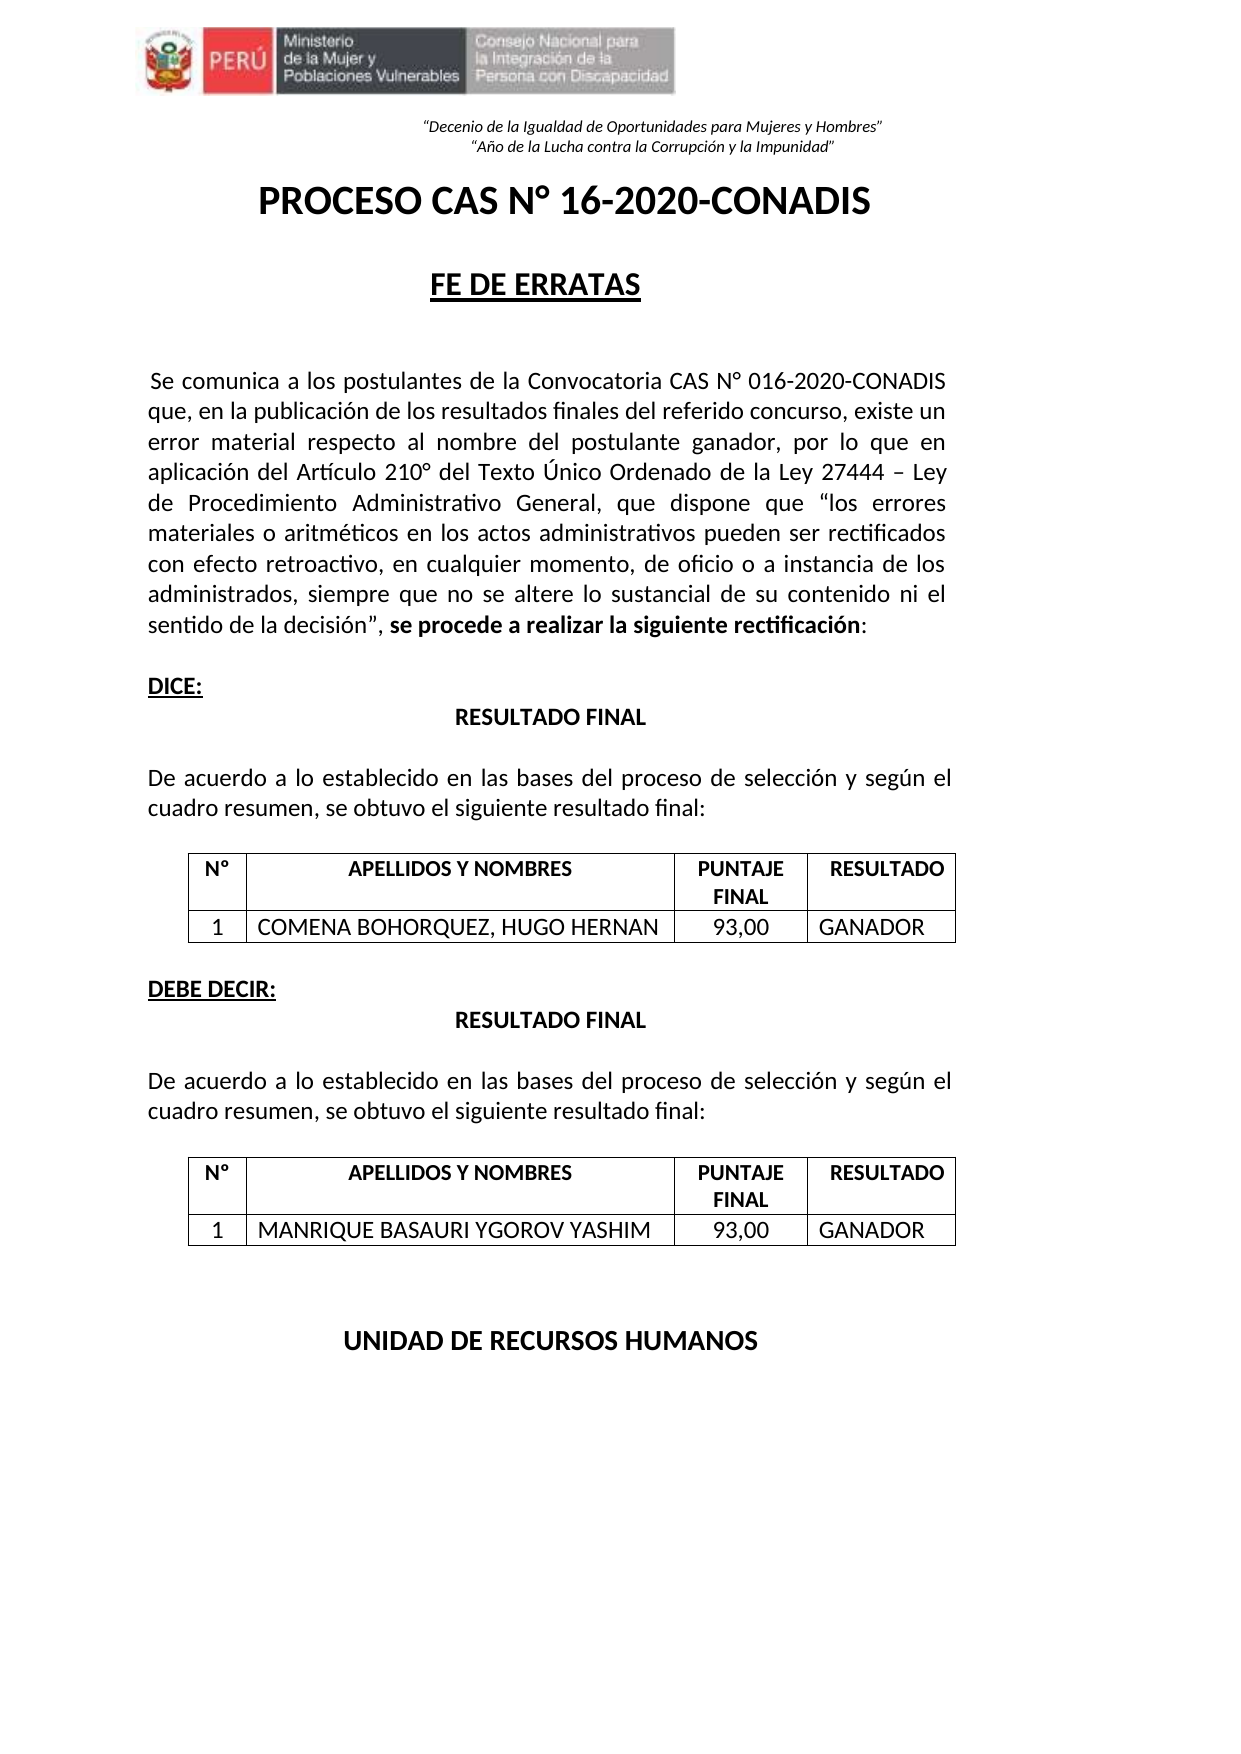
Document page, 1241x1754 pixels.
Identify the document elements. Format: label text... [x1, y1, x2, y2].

table_header APELLIDOS Y NOMBRES [247, 1158, 674, 1214]
table_header Nº [189, 1158, 246, 1214]
text FE DE ERRATAS [397, 263, 674, 304]
subtitle RESULTADO FINAL [148, 701, 953, 731]
table_cell 1 [189, 1215, 246, 1245]
text Se comunica a los postulantes de la Convocatoria CAS N° 016-2020-CONADIS que, en la publicación de los resultados finales del referido concurso, existe un error material respecto al nombre del postulante ganador, por lo que en aplicación del Artículo 210° del Texto Único Ordenado de la Ley 27444 – Ley de Procedimiento Administrativo General, que dispone que “los errores materiales o aritméticos en los actos administrativos pueden ser rectificados con efecto retroactivo, en cualquier momento, de oficio o a instancia de los administrados, siempre que no se altere lo sustancial de su contenido ni el sentido de la decisión”, se procede a realizar la siguiente rectificación: [148, 365, 947, 640]
table_cell 93,00 [675, 1215, 807, 1245]
table_header RESULTADO [808, 854, 955, 910]
subtitle De acuerdo a lo establecido en las bases del proceso de selección y según el cuadro resumen, se obtuvo el siguiente resultado final: [148, 762, 953, 823]
table_header APELLIDOS Y NOMBRES [247, 854, 674, 910]
text UNIDAD DE RECURSOS HUMANOS [148, 1322, 953, 1357]
table_header RESULTADO [808, 1158, 955, 1214]
subtitle RESULTADO FINAL [148, 1004, 953, 1034]
text PROCESO CAS N° 16-2020-CONADIS [135, 174, 947, 225]
table_cell 1 [189, 911, 246, 942]
text DEBE DECIR: [148, 973, 953, 1004]
table_cell GANADOR [808, 1215, 955, 1245]
text “Año de la Lucha contra la Corrupción y la Impunidad” [194, 142, 955, 155]
table_header Nº [189, 854, 246, 910]
picture [135, 27, 676, 96]
table_header PUNTAJE FINAL [675, 1158, 807, 1214]
subtitle De acuerdo a lo establecido en las bases del proceso de selección y según el cuadro resumen, se obtuvo el siguiente resultado final: [148, 1065, 953, 1126]
table_cell 93,00 [675, 911, 807, 942]
subtitle DICE: [148, 670, 953, 701]
table_cell COMENA BOHORQUEZ, HUGO HERNAN [247, 911, 674, 942]
table_header PUNTAJE FINAL [675, 854, 807, 910]
table_cell MANRIQUE BASAURI YGOROV YASHIM [247, 1215, 674, 1245]
table_cell GANADOR [808, 911, 955, 942]
